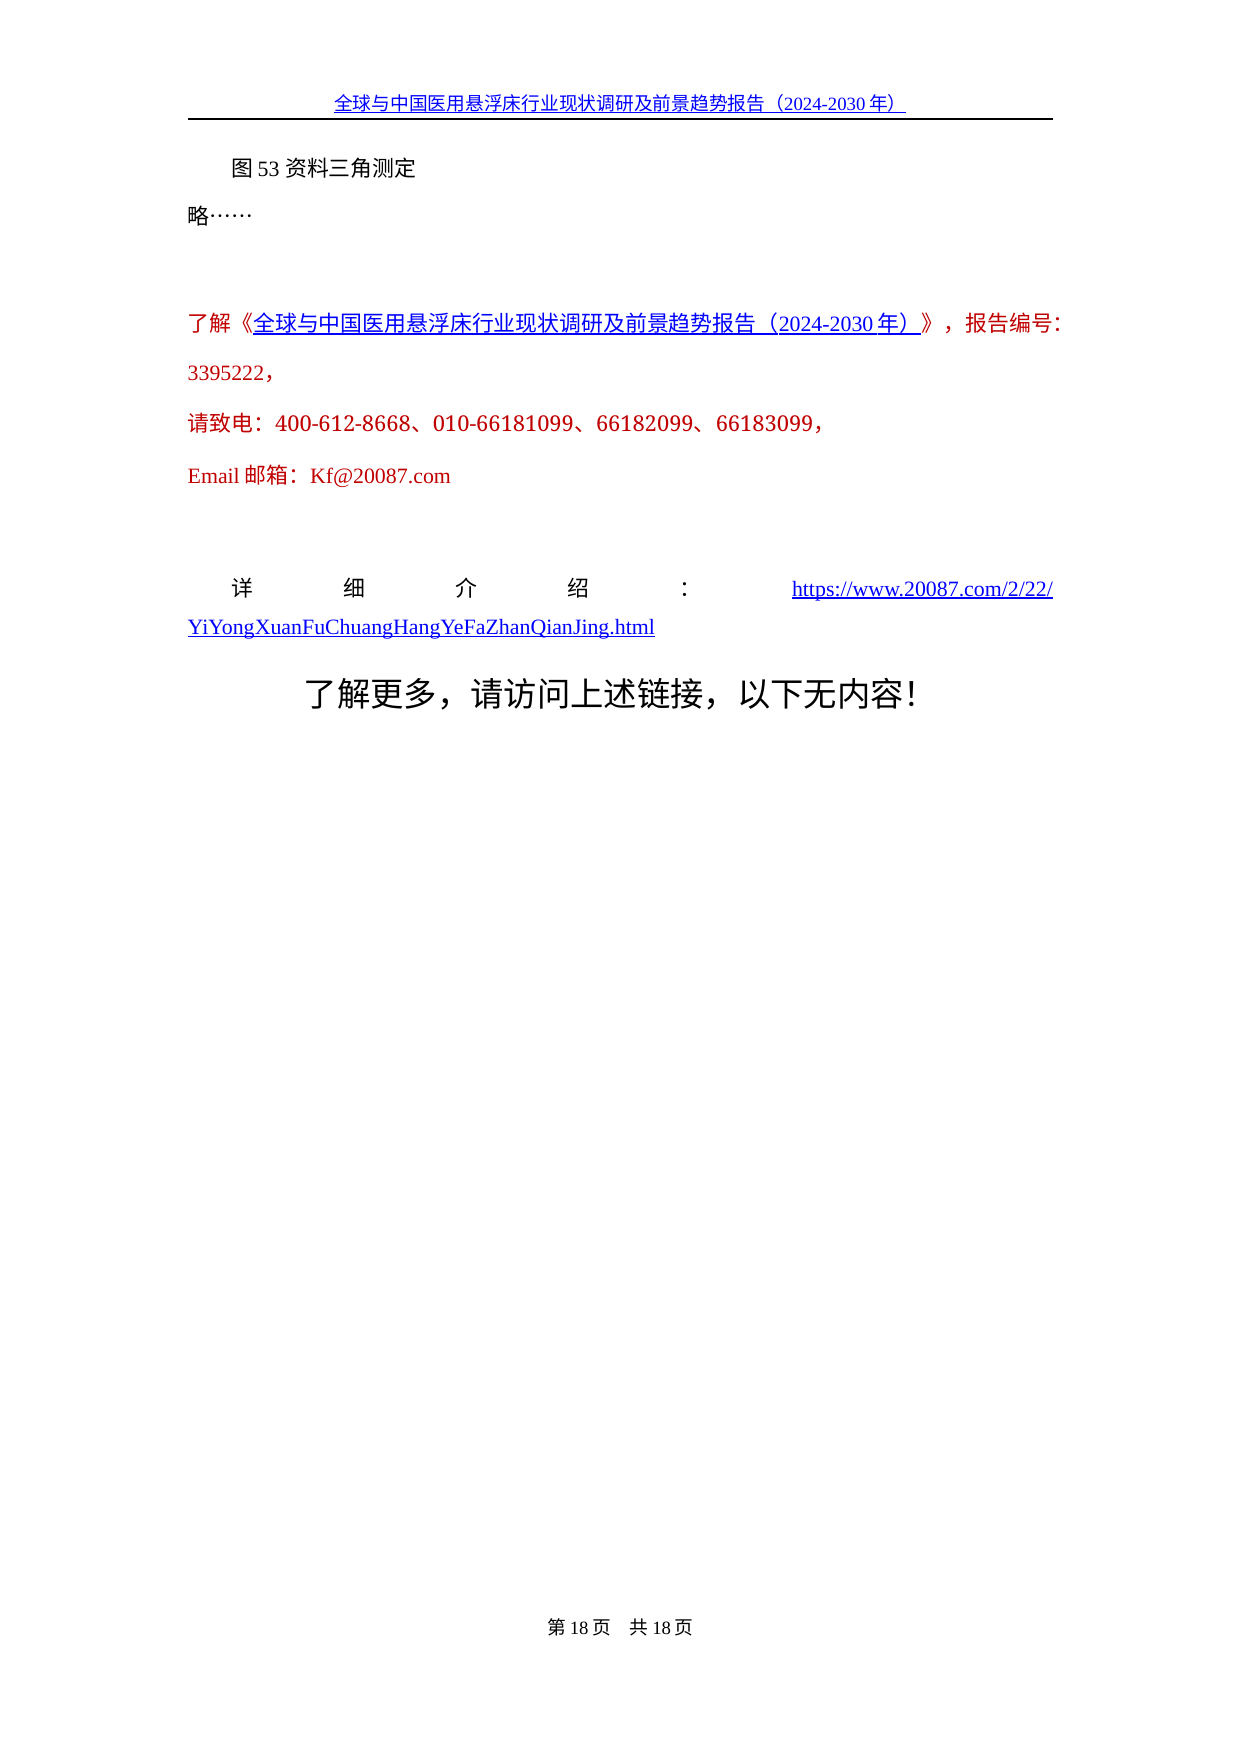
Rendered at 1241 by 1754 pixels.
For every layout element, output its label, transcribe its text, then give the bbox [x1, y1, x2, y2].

text 了解《全球与中国医用悬浮床行业现状调研及前景趋势报告（2024-2030年）》，报告编号：3395222， [187, 305, 1053, 387]
text 详细介绍：https://www.20087.com/2/22/YiYongXuanFuChuangHangYeFaZhanQianJing.html [187, 570, 1053, 643]
text Email邮箱：Kf@20087.com [187, 457, 1053, 490]
text 请致电：400-612-8668、010-66181099、66182099、66183099， [187, 406, 1053, 438]
title 了解更多，请访问上述链接，以下无内容！ [187, 659, 1053, 724]
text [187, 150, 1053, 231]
